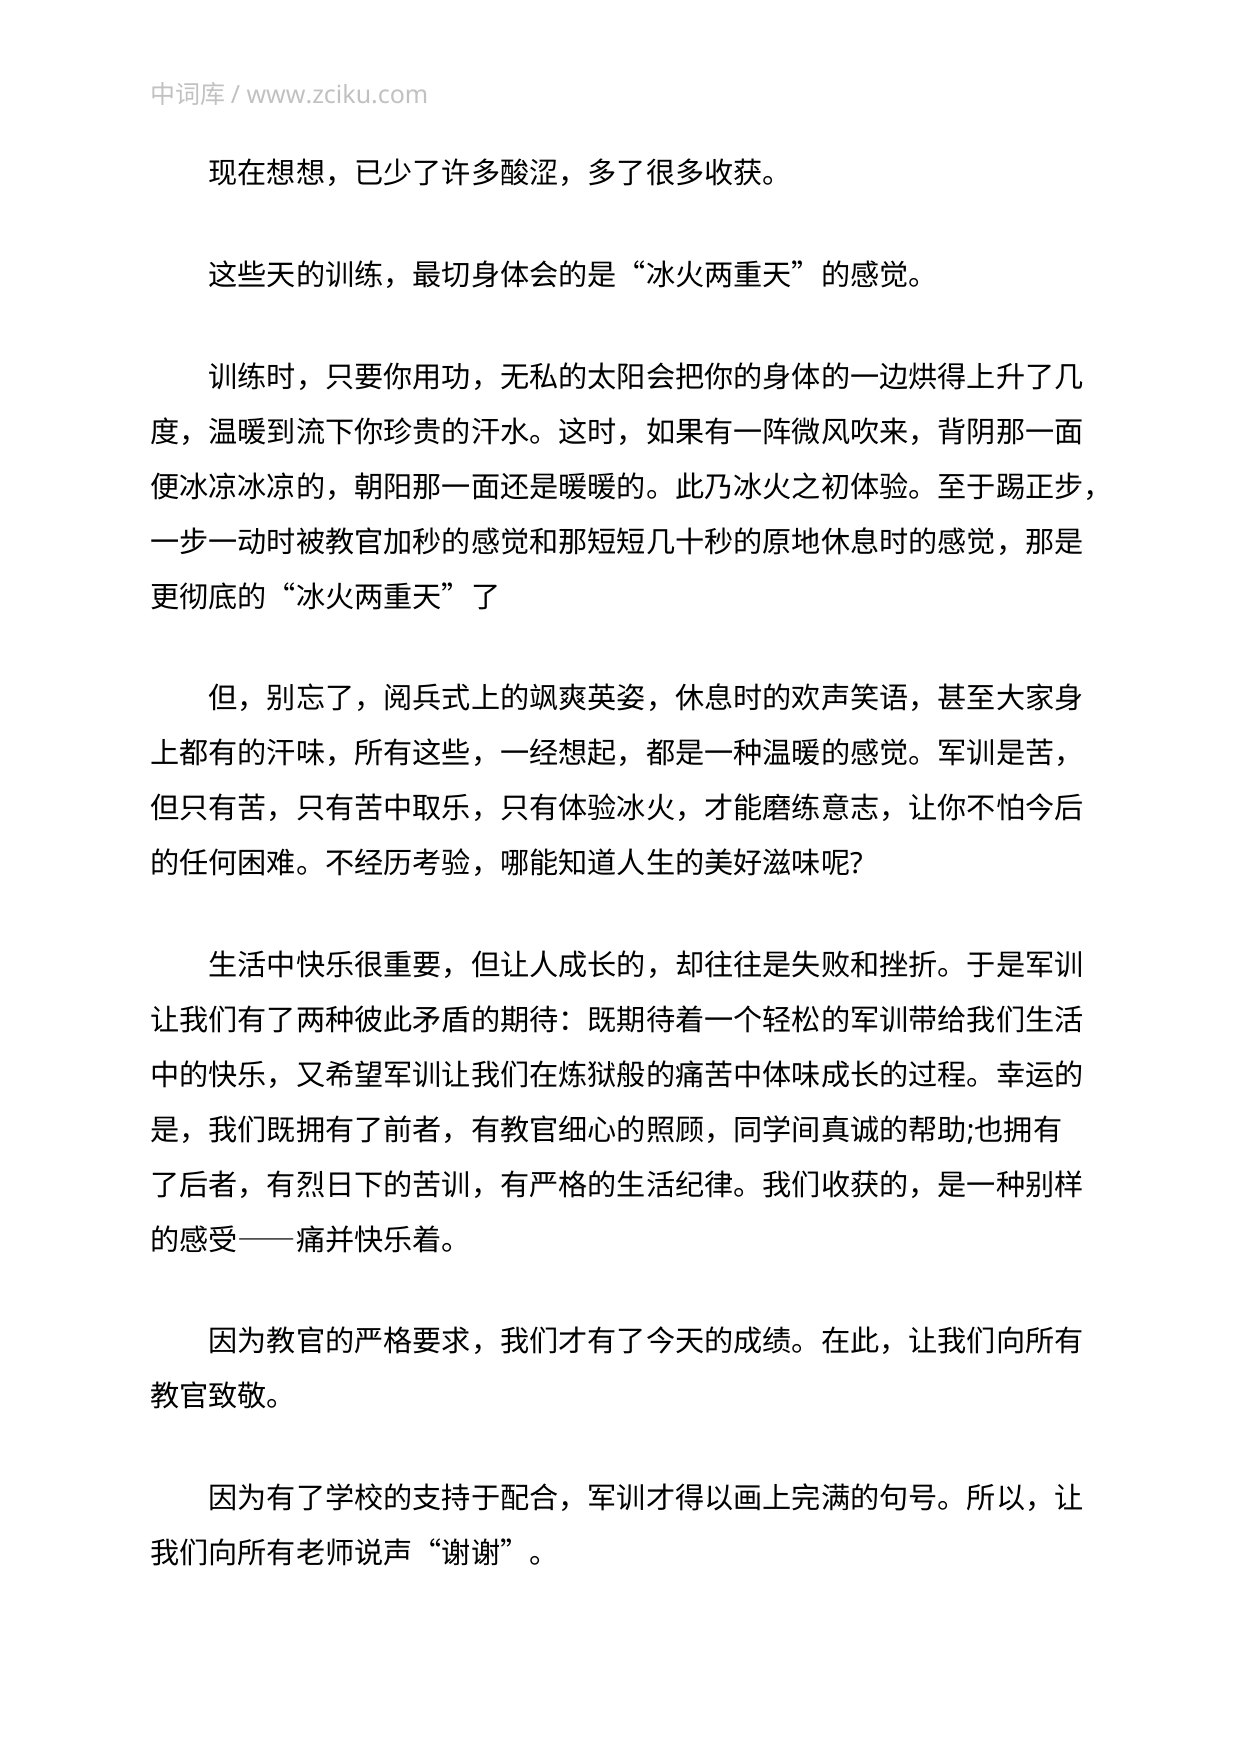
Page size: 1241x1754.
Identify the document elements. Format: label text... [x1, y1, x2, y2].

text 现在想想，已少了许多酸涩，多了很多收获。 [150, 150, 1090, 192]
text 但，别忘了，阅兵式上的飒爽英姿，休息时的欢声笑语，甚至大家身上都有的汗味，所有这些，一经想起，都是一种温暖的感觉。军训是苦，但只有苦，只有苦中取乐，只有体验冰火，才能磨练意志，让你不怕今后的任何困难。不经历考验，哪能知道人生的美好滋味呢? [150, 675, 1090, 882]
text 训练时，只要你用功，无私的太阳会把你的身体的一边烘得上升了几度，温暖到流下你珍贵的汗水。这时，如果有一阵微风吹来，背阴那一面便冰凉冰凉的，朝阳那一面还是暖暖的。此乃冰火之初体验。至于踢正步，一步一动时被教官加秒的感觉和那短短几十秒的原地休息时的感觉，那是更彻底的“冰火两重天”了 [150, 353, 1090, 615]
text 这些天的训练，最切身体会的是“冰火两重天”的感觉。 [150, 252, 1090, 294]
text 生活中快乐很重要，但让人成长的，却往往是失败和挫折。于是军训让我们有了两种彼此矛盾的期待：既期待着一个轻松的军训带给我们生活中的快乐，又希望军训让我们在炼狱般的痛苦中体味成长的过程。幸运的是，我们既拥有了前者，有教官细心的照顾，同学间真诚的帮助;也拥有了后者，有烈日下的苦训，有严格的生活纪律。我们收获的，是一种别样的感受——痛并快乐着。 [150, 942, 1090, 1258]
text 因为教官的严格要求，我们才有了今天的成绩。在此，让我们向所有教官致敬。 [150, 1318, 1090, 1415]
text 因为有了学校的支持于配合，军训才得以画上完满的句号。所以，让我们向所有老师说声“谢谢”。 [150, 1474, 1090, 1572]
